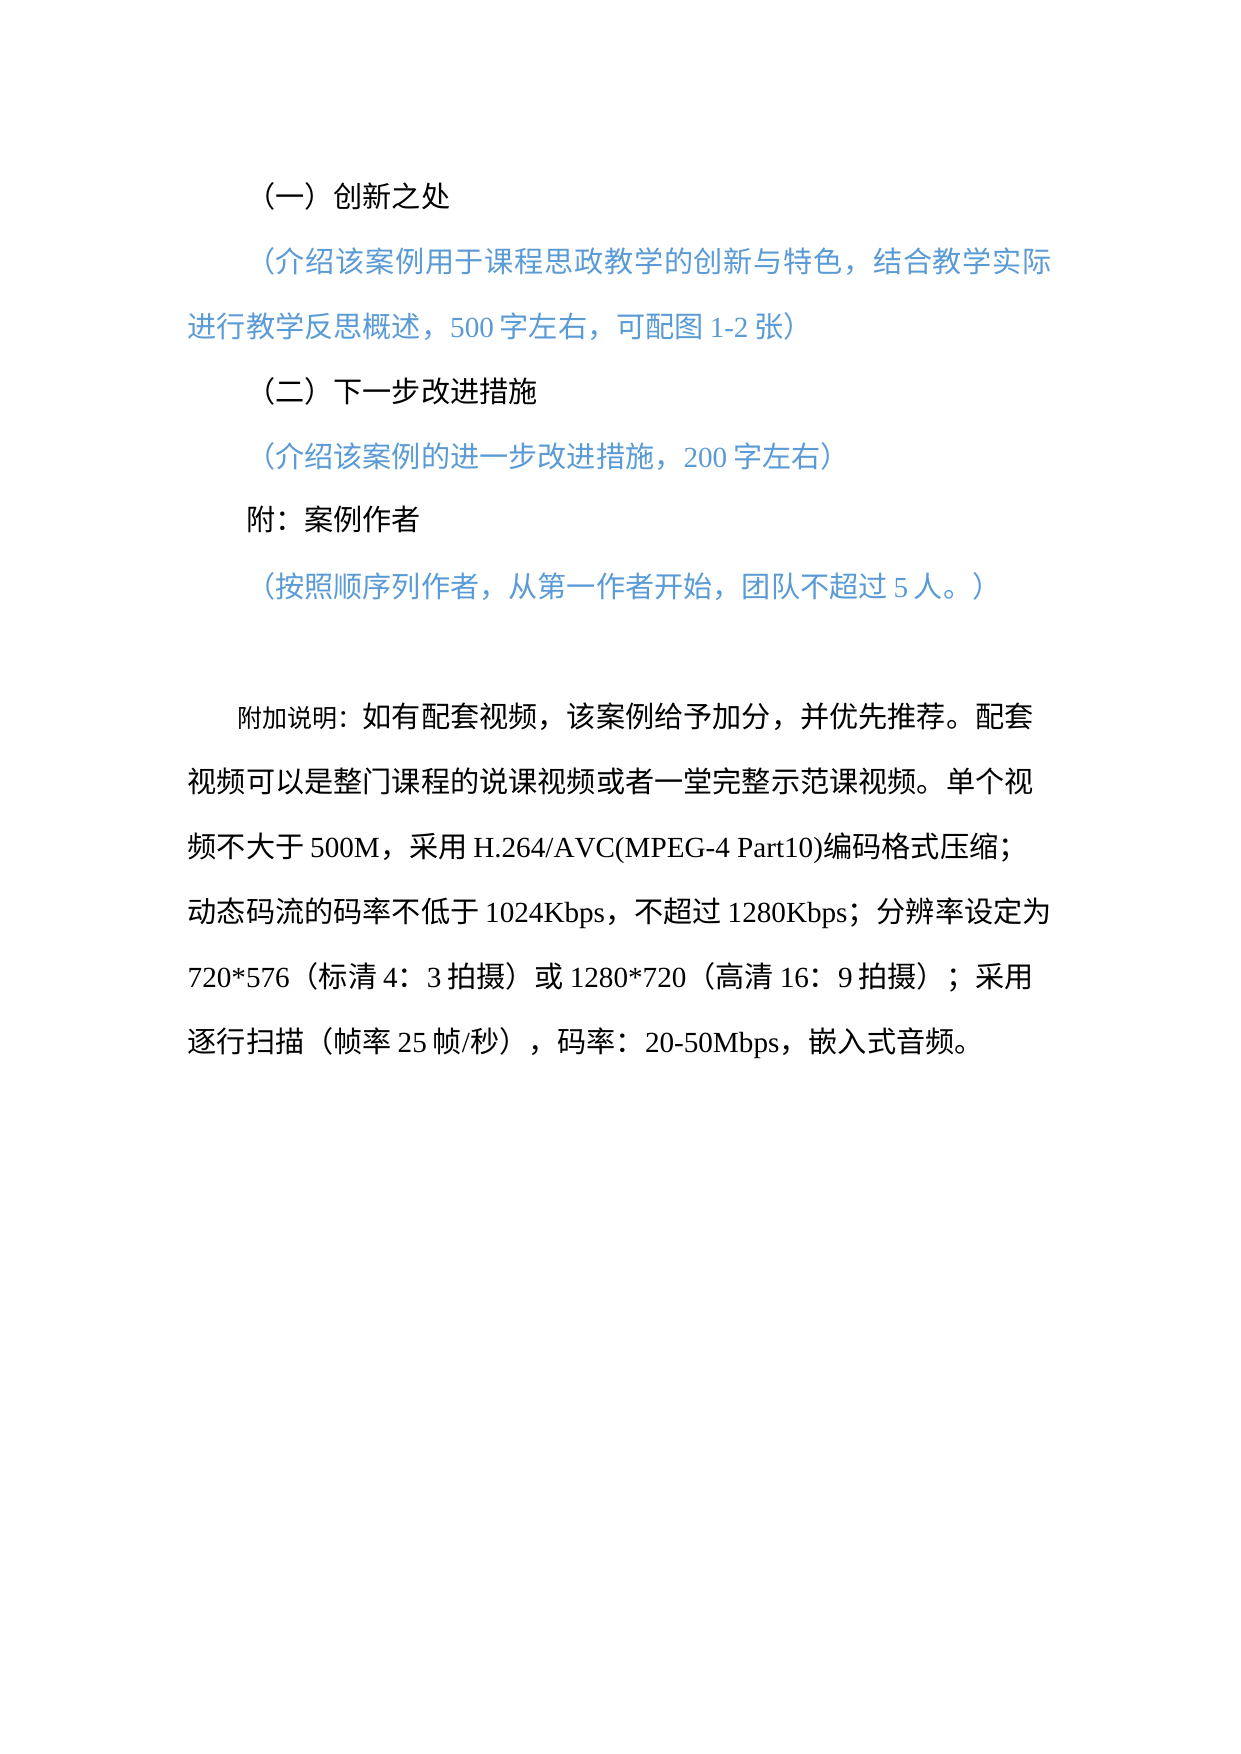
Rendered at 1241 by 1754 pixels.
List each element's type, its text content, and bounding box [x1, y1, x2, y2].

text 附加说明：如有配套视频，该案例给予加分，并优先推荐。配套视频可以是整门课程的说课视频或者一堂完整示范课视频。单个视频不大于500M，采用H.264/AVC(MPEG-4 Part10)编码格式压缩；动态码流的码率不低于1024Kbps，不超过1280Kbps；分辨率设定为720*576（标清4：3拍摄）或1280*720（高清16：9拍摄）；采用逐行扫描（帧率25帧/秒），码率：20-50Mbps，嵌入式音频。 [187, 682, 1053, 1072]
text 附：案例作者 [187, 487, 1053, 552]
text （一）创新之处 [187, 162, 1053, 227]
text （二）下一步改进措施 [187, 357, 1053, 422]
text （介绍该案例的进一步改进措施，200字左右） [187, 422, 1053, 487]
text （介绍该案例用于课程思政教学的创新与特色，结合教学实际进行教学反思概述，500字左右，可配图1-2张） [187, 227, 1053, 357]
text （按照顺序列作者，从第一作者开始，团队不超过5人。） [187, 552, 1053, 617]
